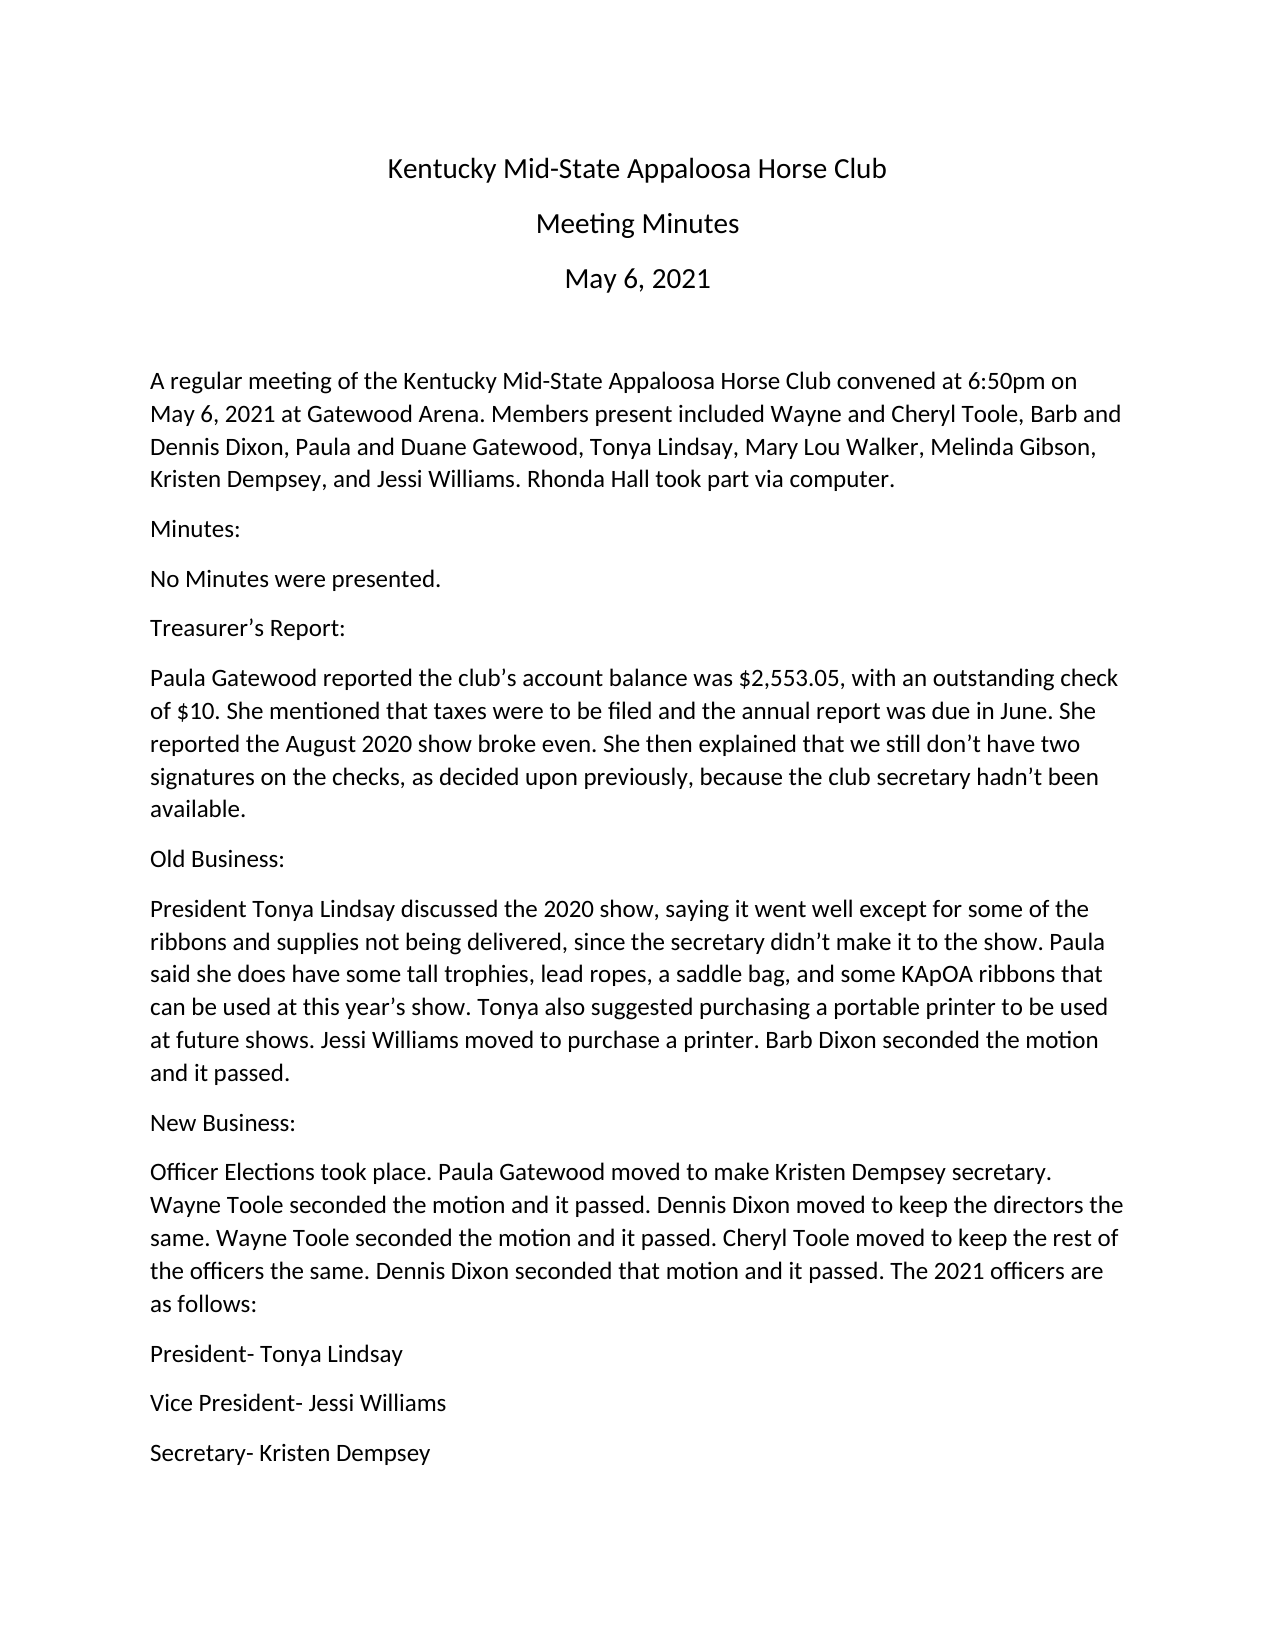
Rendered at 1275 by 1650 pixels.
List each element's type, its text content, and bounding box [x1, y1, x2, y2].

text Minutes: [150, 513, 1125, 544]
text Treasurer’s Report: [150, 612, 1125, 643]
text President Tonya Lindsay discussed the 2020 show, saying it went well except for some of the ribbons and supplies not being delivered, since the secretary didn’t make it to the show. Paula said she does have some tall trophies, lead ropes, a saddle bag, and some KApOA ribbons that can be used at this year’s show. Tonya also suggested purchasing a portable printer to be used at future shows. Jessi Williams moved to purchase a printer. Barb Dixon seconded the motion and it passed. [150, 893, 1125, 1088]
text President- Tonya Lindsay [150, 1338, 1125, 1368]
text New Business: [150, 1107, 1125, 1137]
text No Minutes were presented. [150, 563, 1125, 593]
text May 6, 2021 [150, 260, 1125, 296]
text A regular meeting of the Kentucky Mid-State Appaloosa Horse Club convened at 6:50pm on May 6, 2021 at Gatewood Arena. Members present included Wayne and Cheryl Toole, Barb and Dennis Dixon, Paula and Duane Gatewood, Tonya Lindsay, Mary Lou Walker, Melinda Gibson, Kristen Dempsey, and Jessi Williams. Rhonda Hall took part via computer. [150, 365, 1125, 494]
text Meeting Minutes [150, 205, 1125, 241]
text Old Business: [150, 843, 1125, 874]
text Vice President- Jessi Williams [150, 1387, 1125, 1418]
text Kentucky Mid-State Appaloosa Horse Club [150, 150, 1125, 186]
text Officer Elections took place. Paula Gatewood moved to make Kristen Dempsey secretary. Wayne Toole seconded the motion and it passed. Dennis Dixon moved to keep the directors the same. Wayne Toole seconded the motion and it passed. Cheryl Toole moved to keep the rest of the officers the same. Dennis Dixon seconded that motion and it passed. The 2021 officers are as follows: [150, 1157, 1125, 1319]
text Paula Gatewood reported the club’s account balance was $2,553.05, with an outstanding check of $10. She mentioned that taxes were to be filed and the annual report was due in June. She reported the August 2020 show broke even. She then explained that we still don’t have two signatures on the checks, as decided upon previously, because the club secretary hadn’t been available. [150, 662, 1125, 824]
text Secretary- Kristen Dempsey [150, 1437, 1125, 1467]
